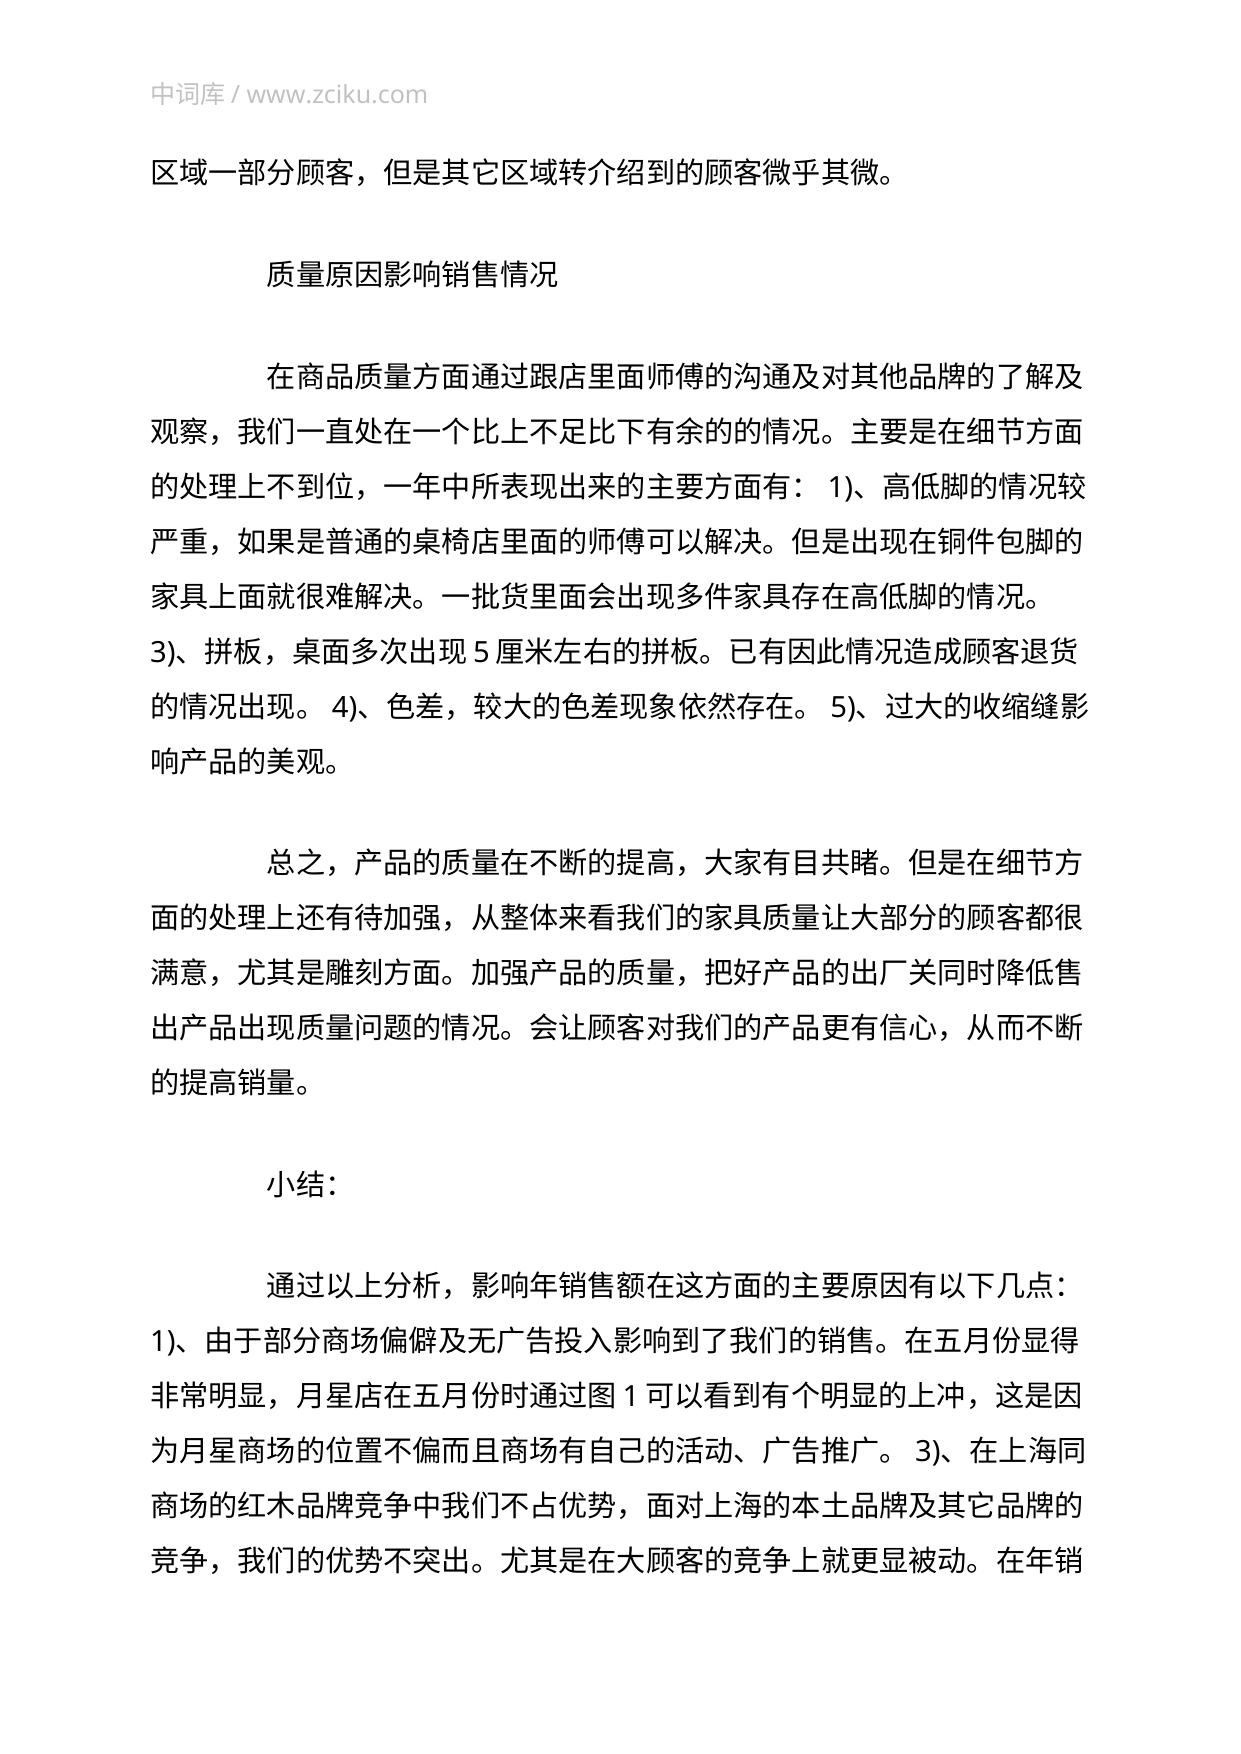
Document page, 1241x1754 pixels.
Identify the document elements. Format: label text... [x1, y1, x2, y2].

text 质量原因影响销售情况 [150, 252, 1090, 294]
text 在商品质量方面通过跟店里面师傅的沟通及对其他品牌的了解及观察，我们一直处在一个比上不足比下有余的的情况。主要是在细节方面的处理上不到位，一年中所表现出来的主要方面有： 1)、高低脚的情况较严重，如果是普通的桌椅店里面的师傅可以解决。但是出现在铜件包脚的家具上面就很难解决。一批货里面会出现多件家具存在高低脚的情况。 3)、拼板，桌面多次出现5厘米左右的拼板。已有因此情况造成顾客退货的情况出现。 4)、色差，较大的色差现象依然存在。 5)、过大的收缩缝影响产品的美观。 [150, 353, 1090, 780]
text 小结： [150, 1161, 1090, 1203]
text 总之，产品的质量在不断的提高，大家有目共睹。但是在细节方面的处理上还有待加强，从整体来看我们的家具质量让大部分的顾客都很满意，尤其是雕刻方面。加强产品的质量，把好产品的出厂关同时降低售出产品出现质量问题的情况。会让顾客对我们的产品更有信心，从而不断的提高销量。 [150, 840, 1090, 1102]
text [150, 150, 1090, 192]
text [150, 1263, 1090, 1580]
